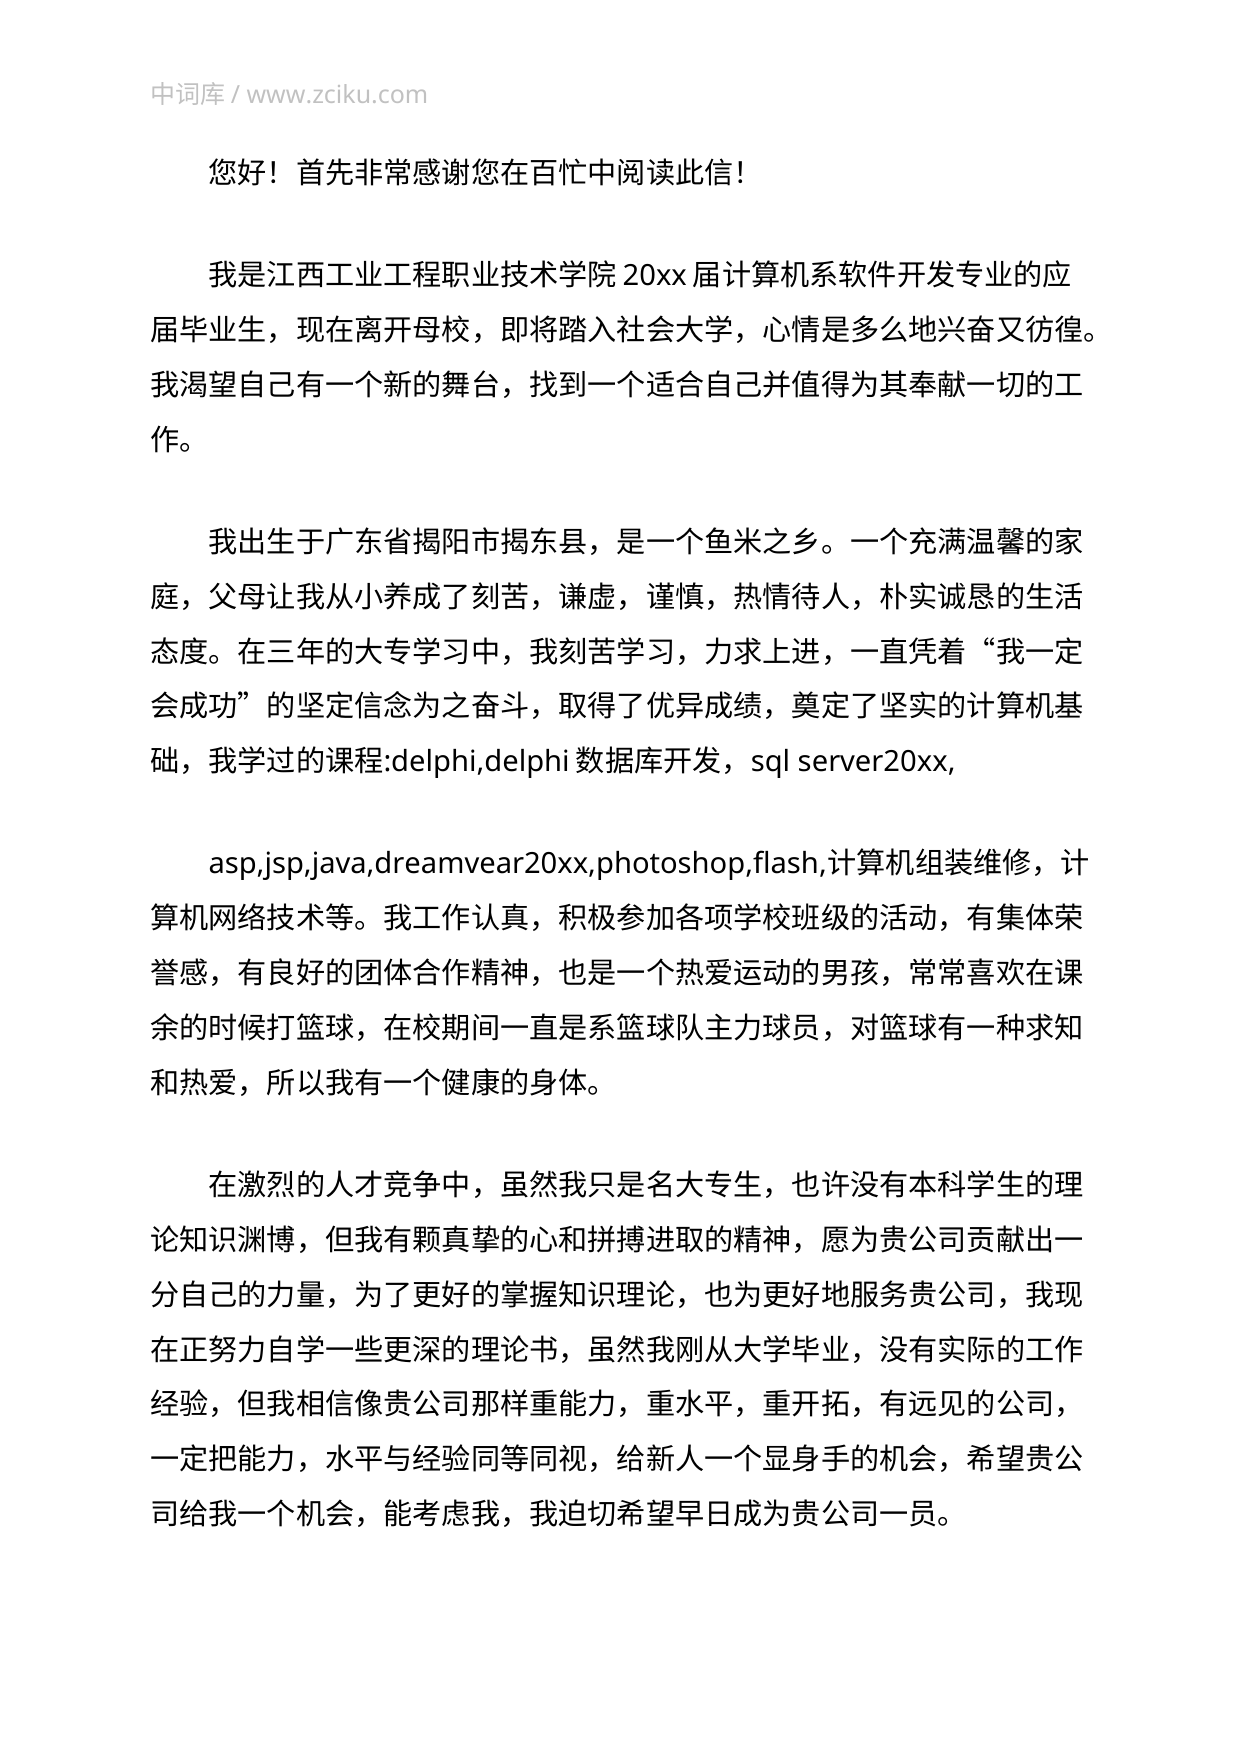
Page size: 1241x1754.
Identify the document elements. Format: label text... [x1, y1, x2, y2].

text asp,jsp,java,dreamvear20xx,photoshop,flash,计算机组装维修，计算机网络技术等。我工作认真，积极参加各项学校班级的活动，有集体荣誉感，有良好的团体合作精神，也是一个热爱运动的男孩，常常喜欢在课余的时候打篮球，在校期间一直是系篮球队主力球员，对篮球有一种求知和热爱，所以我有一个健康的身体。 [150, 840, 1090, 1102]
text 我出生于广东省揭阳市揭东县，是一个鱼米之乡。一个充满温馨的家庭，父母让我从小养成了刻苦，谦虚，谨慎，热情待人，朴实诚恳的生活态度。在三年的大专学习中，我刻苦学习，力求上进，一直凭着“我一定会成功”的坚定信念为之奋斗，取得了优异成绩，奠定了坚实的计算机基础，我学过的课程:delphi,delphi数据库开发，sql server20xx, [150, 518, 1090, 780]
text 在激烈的人才竞争中，虽然我只是名大专生，也许没有本科学生的理论知识渊博，但我有颗真挚的心和拼搏进取的精神，愿为贵公司贡献出一分自己的力量，为了更好的掌握知识理论，也为更好地服务贵公司，我现在正努力自学一些更深的理论书，虽然我刚从大学毕业，没有实际的工作经验，但我相信像贵公司那样重能力，重水平，重开拓，有远见的公司，一定把能力，水平与经验同等同视，给新人一个显身手的机会，希望贵公司给我一个机会，能考虑我，我迫切希望早日成为贵公司一员。 [150, 1161, 1090, 1533]
text 您好！首先非常感谢您在百忙中阅读此信！ [150, 150, 1090, 192]
text 我是江西工业工程职业技术学院20xx届计算机系软件开发专业的应届毕业生，现在离开母校，即将踏入社会大学，心情是多么地兴奋又彷徨。我渴望自己有一个新的舞台，找到一个适合自己并值得为其奉献一切的工作。 [150, 252, 1090, 459]
